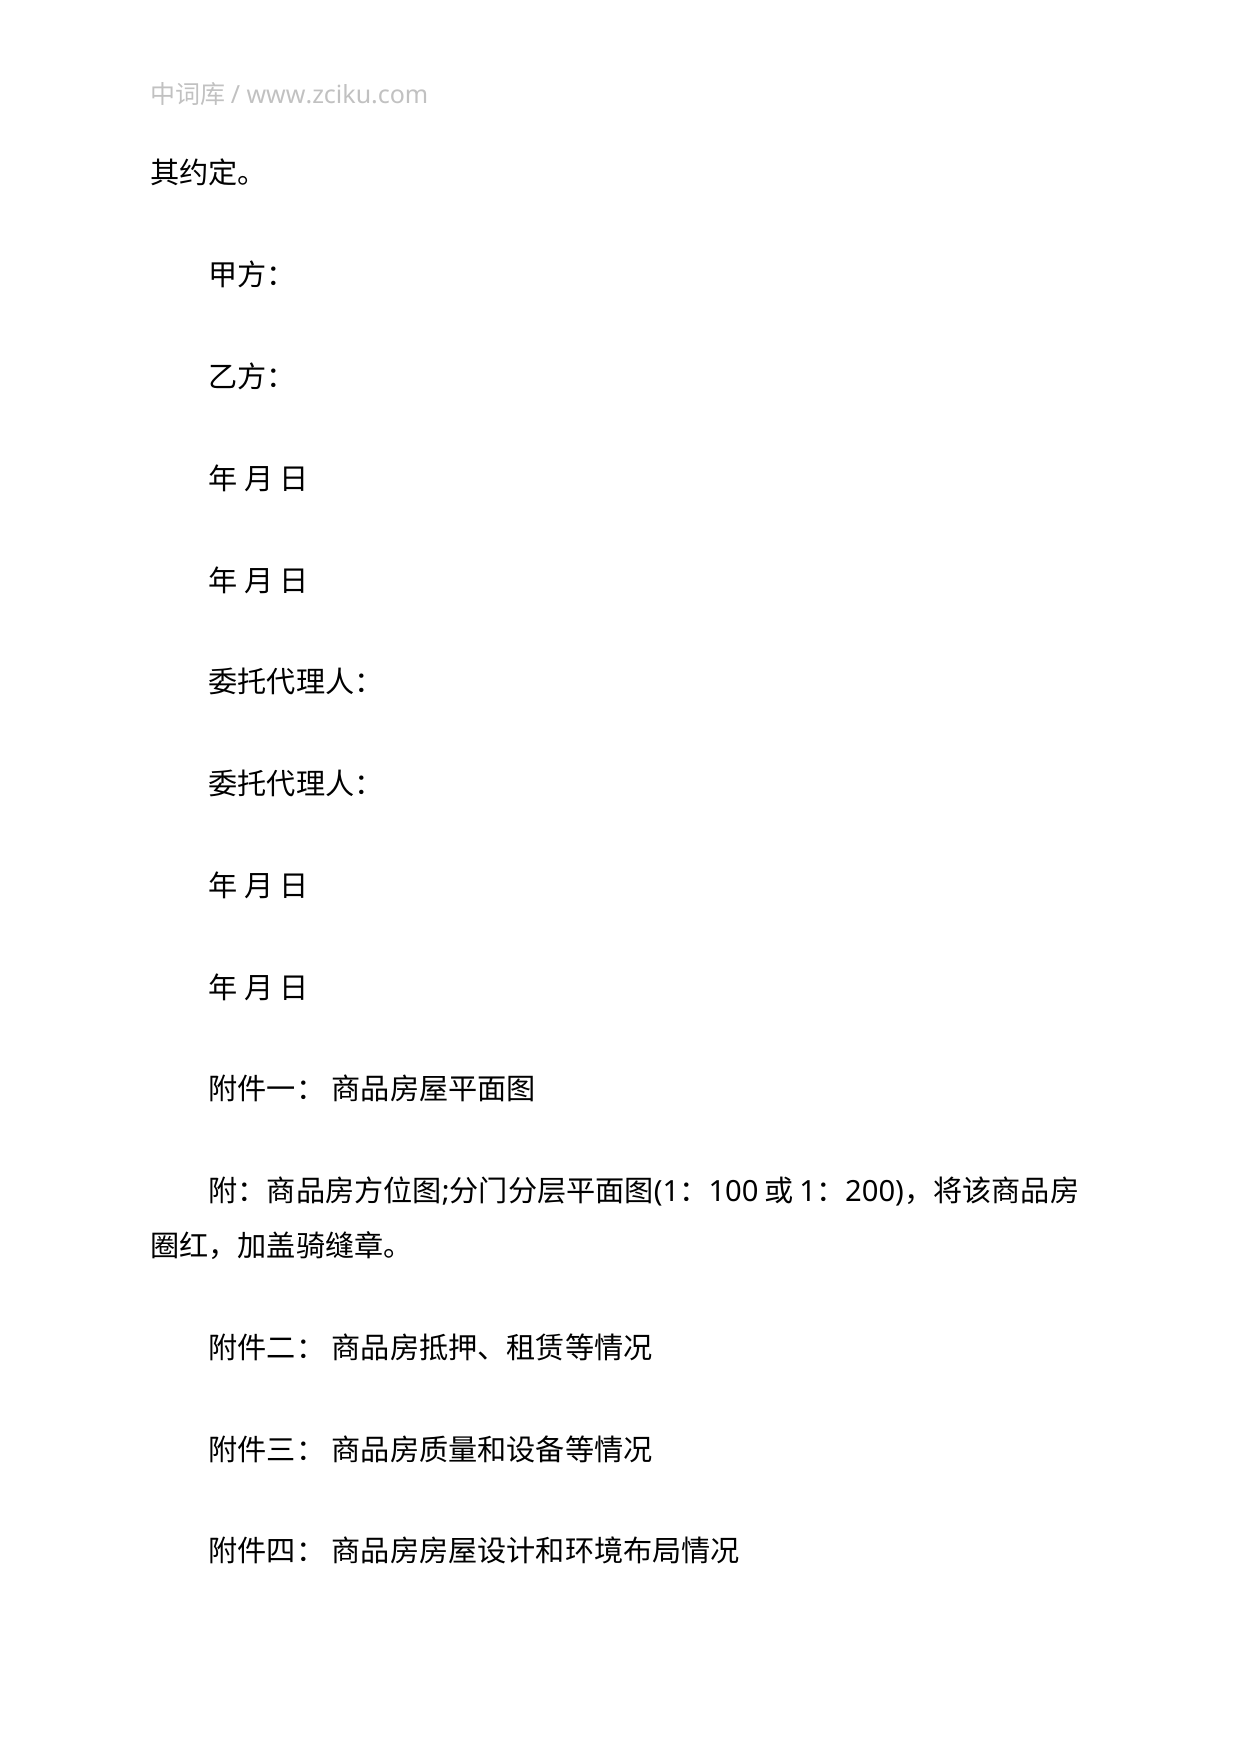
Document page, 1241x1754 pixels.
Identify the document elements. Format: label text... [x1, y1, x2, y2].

text 年 月 日 [150, 964, 1090, 1006]
text 委托代理人： [150, 761, 1090, 803]
text 附件四： 商品房房屋设计和环境布局情况 [150, 1528, 1090, 1570]
text 乙方： [150, 353, 1090, 396]
text 附：商品房方位图;分门分层平面图(1：100或1：200)，将该商品房圈红，加盖骑缝章。 [150, 1168, 1090, 1265]
text 附件二： 商品房抵押、租赁等情况 [150, 1324, 1090, 1367]
text 年 月 日 [150, 455, 1090, 498]
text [150, 150, 1090, 192]
text 年 月 日 [150, 862, 1090, 905]
text 年 月 日 [150, 557, 1090, 599]
text 附件一： 商品房屋平面图 [150, 1066, 1090, 1108]
text 附件三： 商品房质量和设备等情况 [150, 1426, 1090, 1468]
text 甲方： [150, 252, 1090, 294]
text 委托代理人： [150, 659, 1090, 701]
